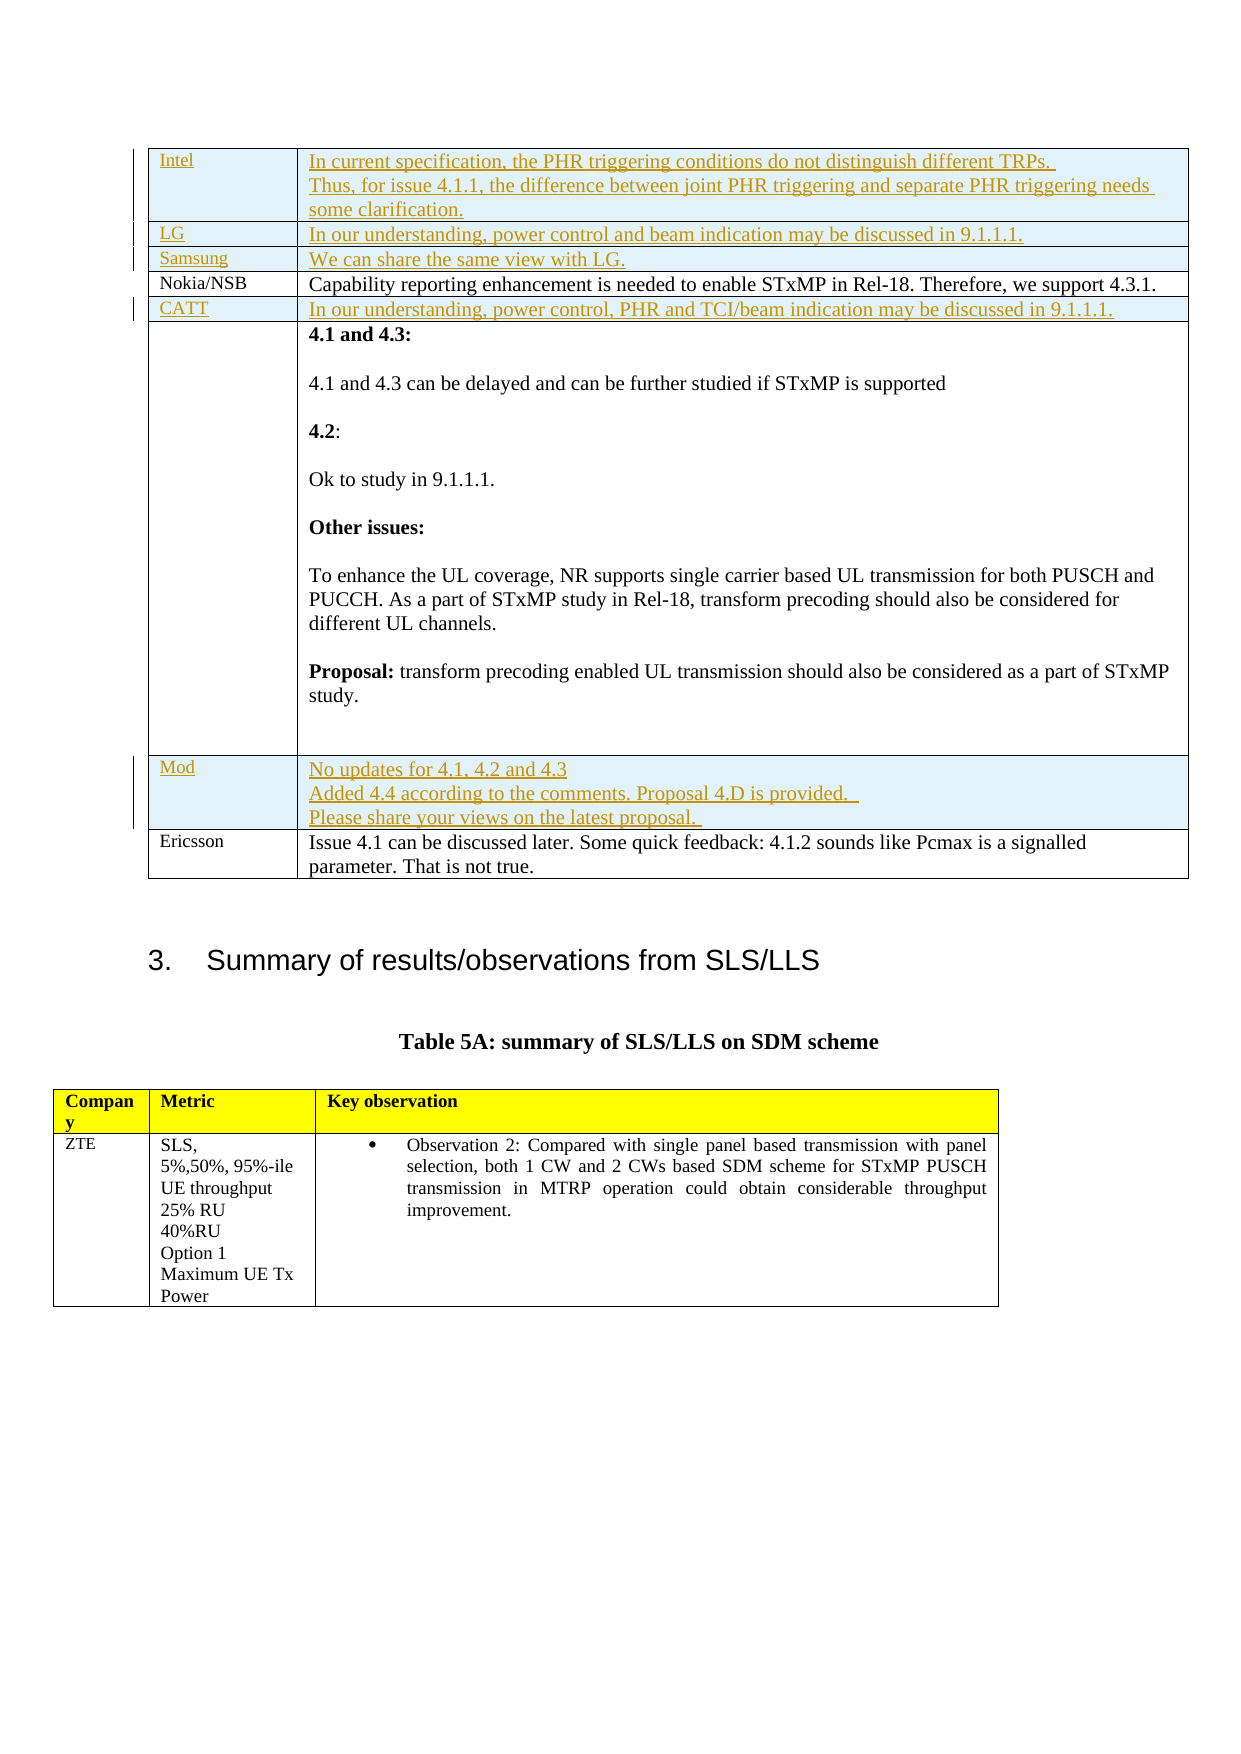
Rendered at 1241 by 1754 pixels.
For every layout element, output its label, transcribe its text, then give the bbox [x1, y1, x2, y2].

table_cell Capability reporting enhancement is needed to enable STxMP in Rel-18. Therefore, we support 4.3.1. [298, 272, 1188, 296]
table_cell Nokia/NSB [149, 272, 297, 296]
table_header Key observation [316, 1090, 998, 1133]
table_cell 4.1 and 4.3: 4.1 and 4.3 can be delayed and can be further studied if STxMP is supported 4.2: Ok to study in 9.1.1.1. Other issues: To enhance the UL coverage, NR supports single carrier based UL transmission for both PUSCH and PUCCH. As a part of STxMP study in Rel-18, transform precoding should also be considered for different UL channels. Proposal: transform precoding enabled UL transmission should also be considered as a part of STxMP study. [298, 322, 1188, 755]
table_header Metric [150, 1090, 315, 1133]
table_cell Ericsson [149, 830, 297, 878]
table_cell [150, 1134, 315, 1306]
table_cell Issue 4.1 can be discussed later. Some quick feedback: 4.1.2 sounds like Pcmax is a signalled parameter. That is not true. [298, 830, 1188, 878]
table_cell [149, 322, 297, 755]
text Table 5A: summary of SLS/LLS on SDM scheme [148, 1028, 1093, 1054]
list Summary of results/observations from SLS/LLS [148, 943, 1093, 976]
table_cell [316, 1134, 998, 1306]
table_cell ZTE [54, 1134, 149, 1306]
table_header Company [54, 1090, 149, 1133]
